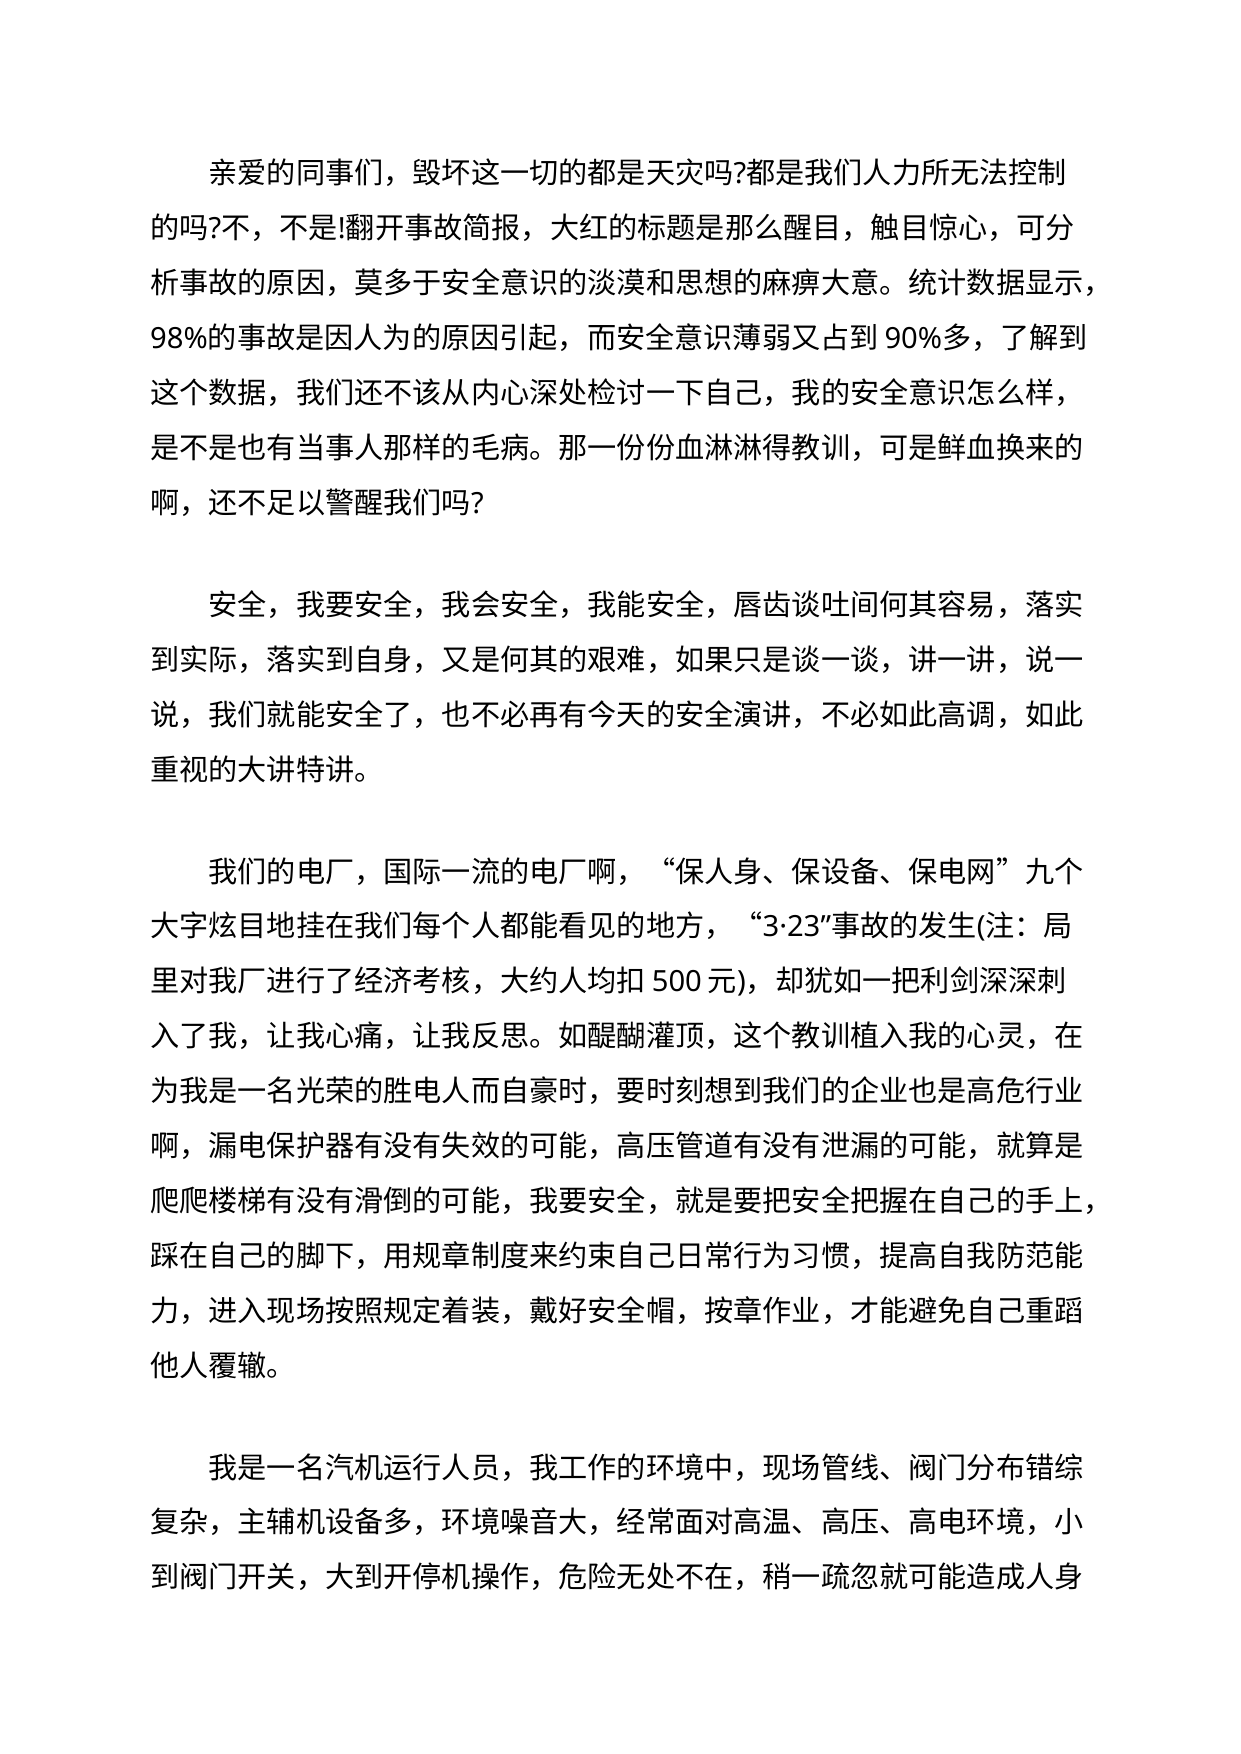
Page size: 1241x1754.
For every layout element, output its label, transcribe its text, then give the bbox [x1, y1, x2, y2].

text 我们的电厂，国际一流的电厂啊，“保人身、保设备、保电网”九个大字炫目地挂在我们每个人都能看见的地方，“3·23”事故的发生(注：局里对我厂进行了经济考核，大约人均扣500元)，却犹如一把利剑深深刺入了我，让我心痛，让我反思。如醍醐灌顶，这个教训植入我的心灵，在为我是一名光荣的胜电人而自豪时，要时刻想到我们的企业也是高危行业啊，漏电保护器有没有失效的可能，高压管道有没有泄漏的可能，就算是爬爬楼梯有没有滑倒的可能，我要安全，就是要把安全把握在自己的手上，踩在自己的脚下，用规章制度来约束自己日常行为习惯，提高自我防范能力，进入现场按照规定着装，戴好安全帽，按章作业，才能避免自己重蹈他人覆辙。 [150, 848, 1090, 1385]
text 安全，我要安全，我会安全，我能安全，唇齿谈吐间何其容易，落实到实际，落实到自身，又是何其的艰难，如果只是谈一谈，讲一讲，说一说，我们就能安全了，也不必再有今天的安全演讲，不必如此高调，如此重视的大讲特讲。 [150, 582, 1090, 789]
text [150, 1444, 1090, 1596]
text 亲爱的同事们，毁坏这一切的都是天灾吗?都是我们人力所无法控制的吗?不，不是!翻开事故简报，大红的标题是那么醒目，触目惊心，可分析事故的原因，莫多于安全意识的淡漠和思想的麻痹大意。统计数据显示，98%的事故是因人为的原因引起，而安全意识薄弱又占到90%多，了解到这个数据，我们还不该从内心深处检讨一下自己，我的安全意识怎么样，是不是也有当事人那样的毛病。那一份份血淋淋得教训，可是鲜血换来的啊，还不足以警醒我们吗? [150, 150, 1090, 522]
